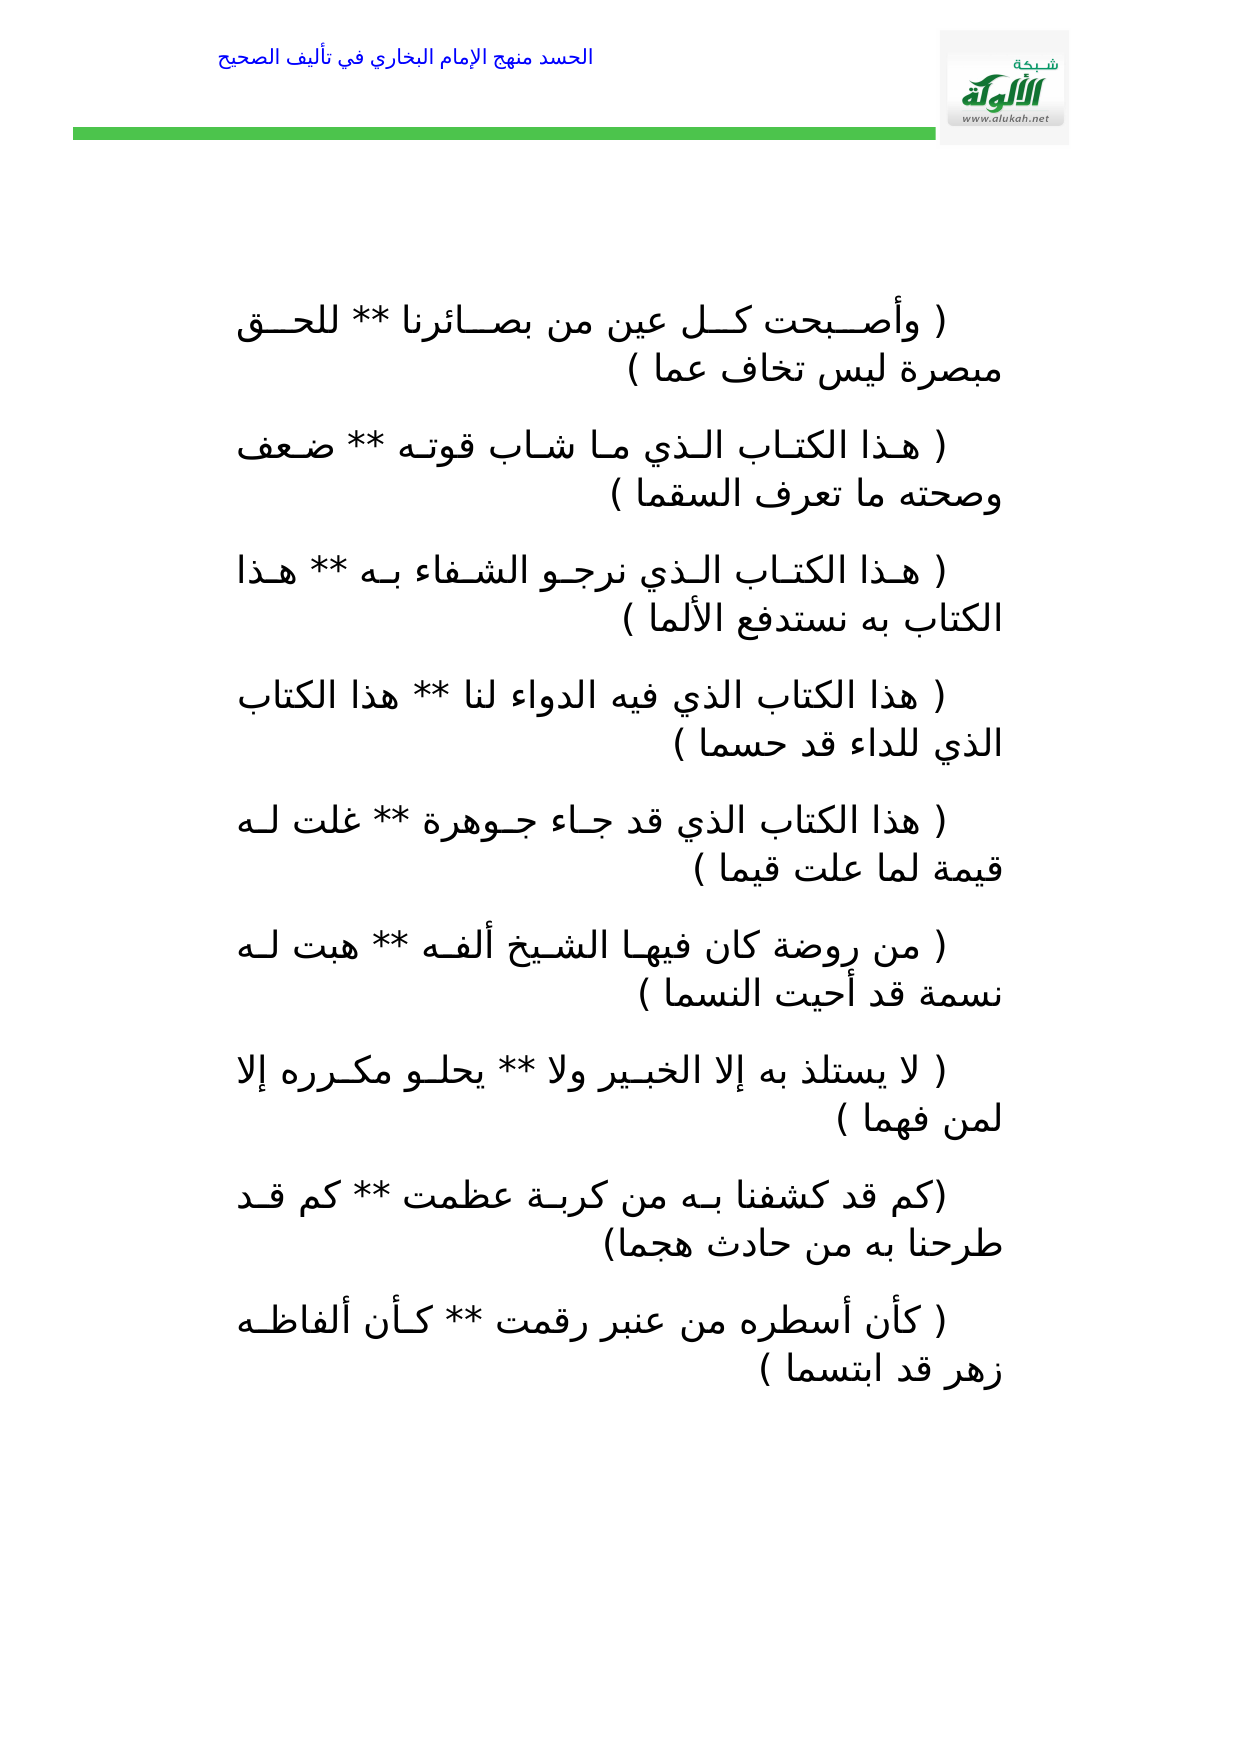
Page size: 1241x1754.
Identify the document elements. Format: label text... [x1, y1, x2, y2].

text ( هذا الكتاب الذي فيه الدواء لنا ** هذا الكتاب الذي للداء قد حسما ) [236, 670, 1004, 766]
text ( كأن أسطره من عنبر رقمت ** كأن ألفاظه زهر قد ابتسما ) [236, 1295, 1004, 1391]
text ( هذا الكتاب الذي ما شاب قوته ** ضعف وصحته ما تعرف السقما ) [236, 420, 1004, 516]
text ( هذا الكتاب الذي نرجو الشفاء به ** هذا الكتاب به نستدفع الألما ) [236, 545, 1004, 641]
text (كم قد كشفنا به من كربة عظمت ** كم قد طرحنا به من حادث هجما) [236, 1170, 1004, 1266]
text ( وأصبحت كل عين من بصائرنا ** للحق مبصرة ليس تخاف عما ) [236, 295, 1004, 391]
text ( لا يستلذ به إلا الخبير ولا ** يحلو مكرره إلا لمن فهما ) [236, 1045, 1004, 1141]
text ( هذا الكتاب الذي قد جاء جوهرة ** غلت له قيمة لما علت قيما ) [236, 795, 1004, 891]
text ( من روضة كان فيها الشيخ ألفه ** هبت له نسمة قد أحيت النسما ) [236, 920, 1004, 1016]
